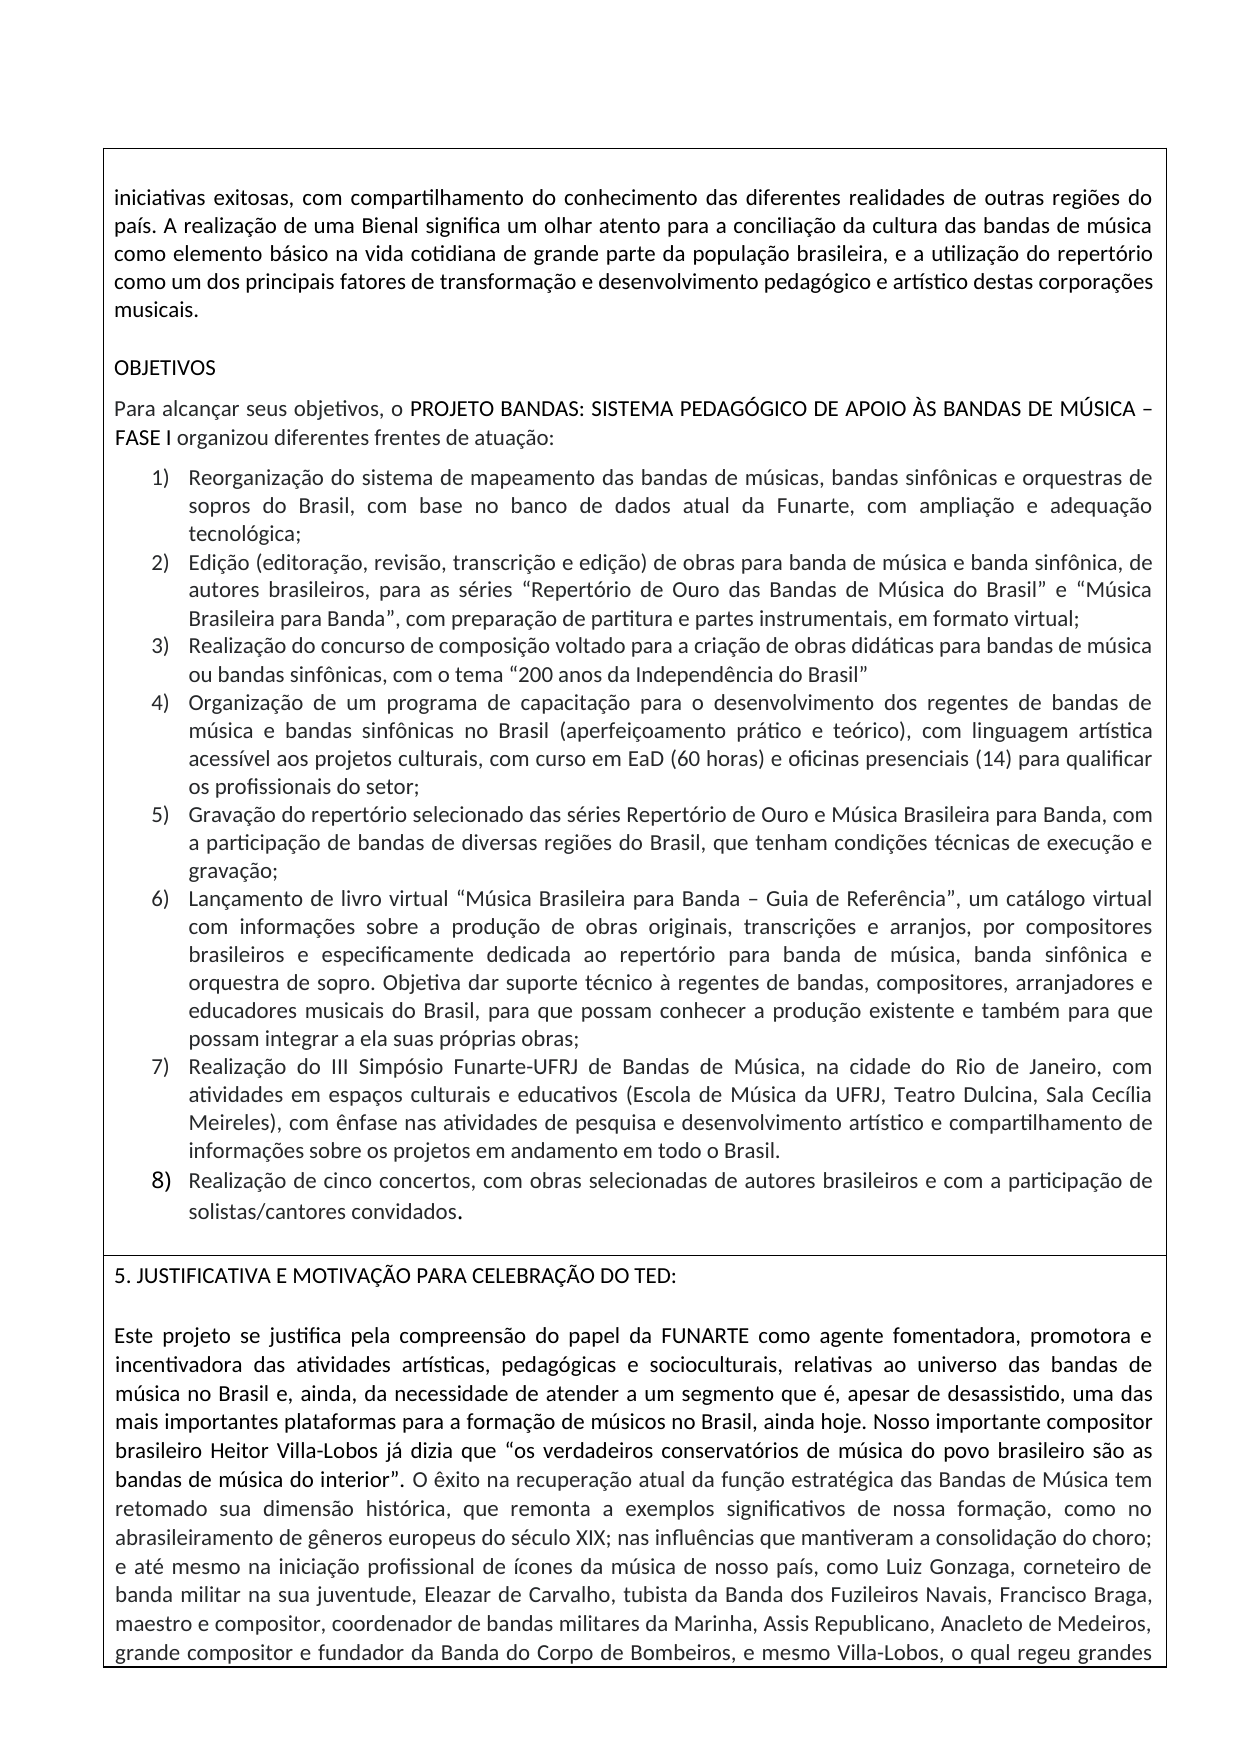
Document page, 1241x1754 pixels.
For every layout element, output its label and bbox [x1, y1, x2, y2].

table_cell [104, 1256, 1166, 1666]
table_cell [104, 149, 1166, 1254]
